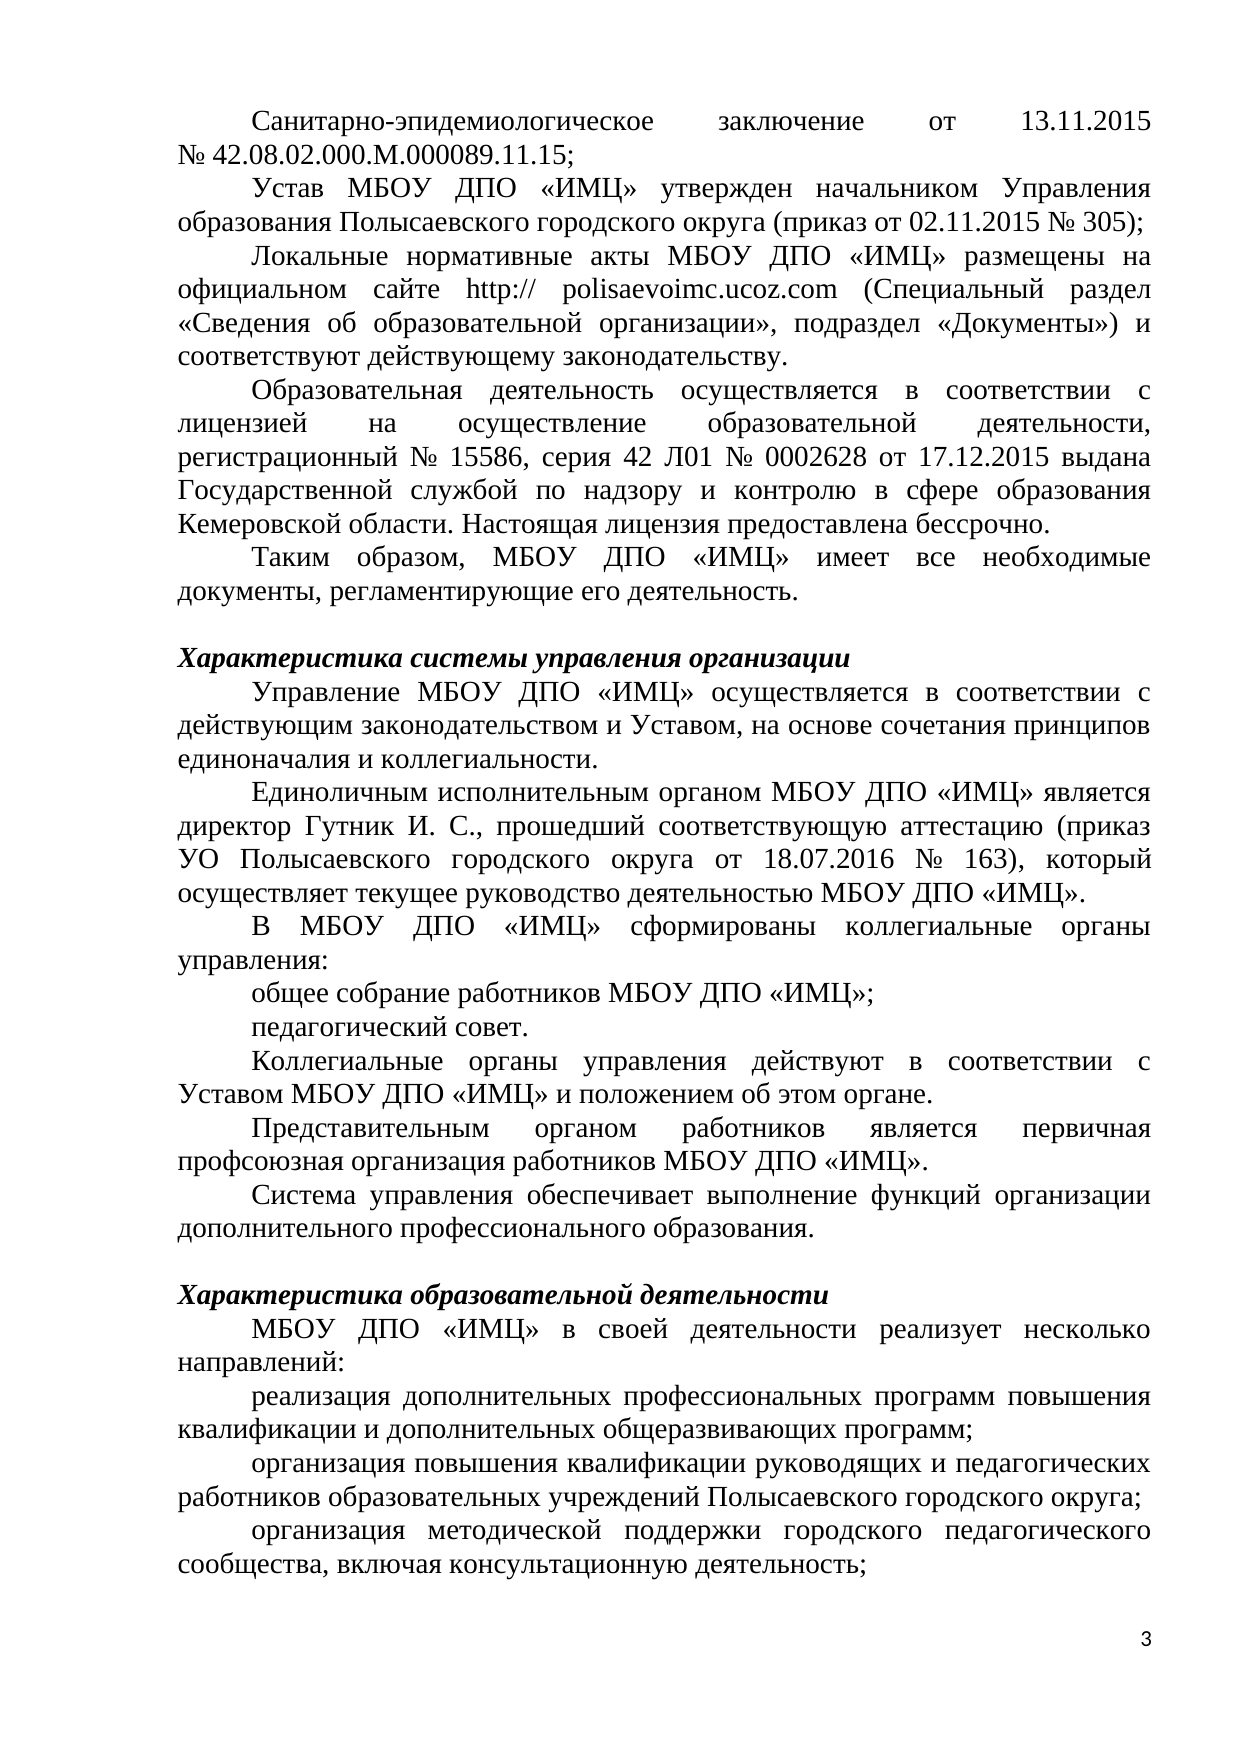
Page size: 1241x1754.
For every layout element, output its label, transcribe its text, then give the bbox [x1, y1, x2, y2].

text реализация дополнительных профессиональных программ повышения квалификации и дополнительных общеразвивающих программ; [177, 1378, 1152, 1445]
text Характеристика образовательной деятельности [177, 1277, 1152, 1311]
text Устав МБОУ ДПО «ИМЦ» утвержден начальником Управления образования Полысаевского городского округа (приказ от 02.11.2015 № 305); [177, 171, 1152, 238]
text Единоличным исполнительным органом МБОУ ДПО «ИМЦ» является директор Гутник И. С., прошедший соответствующую аттестацию (приказ УО Полысаевского городского округа от 18.07.2016 № 163), который осуществляет текущее руководство деятельностью МБОУ ДПО «ИМЦ». [177, 774, 1152, 908]
text Характеристика системы управления организации [177, 640, 1152, 674]
text В МБОУ ДПО «ИМЦ» сформированы коллегиальные органы управления: [177, 908, 1152, 976]
text организация повышения квалификации руководящих и педагогических работников образовательных учреждений Полысаевского городского округа; [177, 1445, 1152, 1512]
text МБОУ ДПО «ИМЦ» в своей деятельности реализует несколько направлений: [177, 1311, 1152, 1378]
text Образовательная деятельность осуществляется в соответствии с лицензией на осуществление образовательной деятельности, регистрационный № 15586, серия 42 Л01 № 0002628 от 17.12.2015 выдана Государственной службой по надзору и контролю в сфере образования Кемеровской области. Настоящая лицензия предоставлена бессрочно. [177, 372, 1152, 539]
text Таким образом, МБОУ ДПО «ИМЦ» имеет все необходимые документы, регламентирующие его деятельность. [177, 539, 1152, 607]
text педагогический совет. [177, 1009, 1152, 1043]
text Коллегиальные органы управления действуют в соответствии с Уставом МБОУ ДПО «ИМЦ» и положением об этом органе. [177, 1043, 1152, 1110]
text организация методической поддержки городского педагогического сообщества, включая консультационную деятельность; [177, 1512, 1152, 1579]
text Управление МБОУ ДПО «ИМЦ» осуществляется в соответствии с действующим законодательством и Уставом, на основе сочетания принципов единоначалия и коллегиальности. [177, 674, 1152, 774]
text Система управления обеспечивает выполнение функций организации дополнительного профессионального образования. [177, 1177, 1152, 1244]
text общее собрание работников МБОУ ДПО «ИМЦ»; [177, 976, 1152, 1009]
text Локальные нормативные акты МБОУ ДПО «ИМЦ» размещены на официальном сайте http:// polisaevoimc.ucoz.com (Специальный раздел «Сведения об образовательной организации», подраздел «Документы») и соответствуют действующему законодательству. [177, 238, 1152, 372]
text Представительным органом работников является первичная профсоюзная организация работников МБОУ ДПО «ИМЦ». [177, 1110, 1152, 1177]
text Санитарно-эпидемиологическое заключение от 13.11.2015 № 42.08.02.000.М.000089.11.15; [177, 103, 1152, 171]
